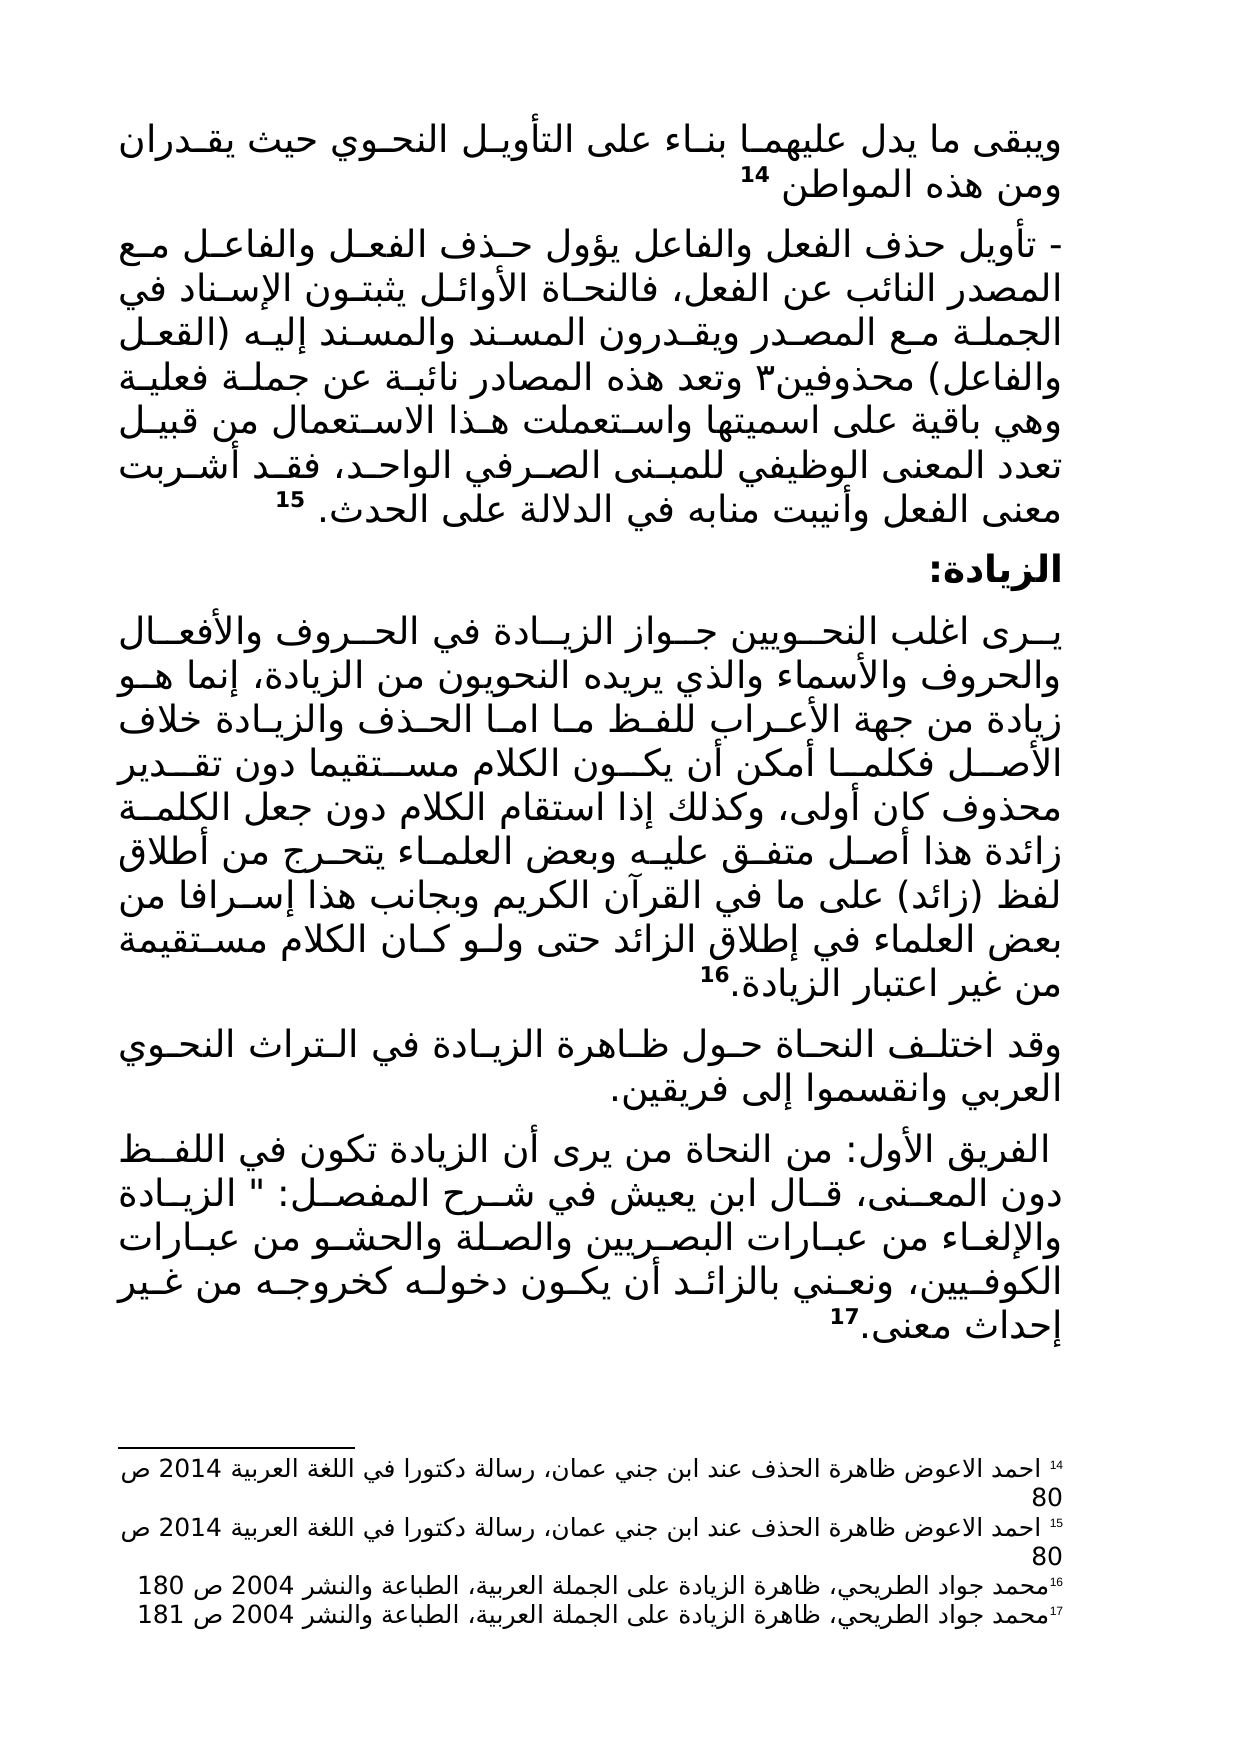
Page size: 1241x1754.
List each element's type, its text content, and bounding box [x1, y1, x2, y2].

text ويبقى ما يدل عليهما بناء على التأويل النحوي حيث يقدران ومن هذه المواطن [118, 118, 1063, 206]
text يرى اغلب النحويين جواز الزيادة في الحروف والأفعال والحروف والأسماء والذي يريده النحويون من الزيادة، إنما هو زيادة من جهة الأعراب للفظ ما اما الحذف والزيادة خلاف الأصل فكلما أمكن أن يكون الكلام مستقيما دون تقدير محذوف كان أولى، وكذلك إذا استقام الكلام دون جعل الكلمة زائدة هذا أصل متفق عليه وبعض العلماء يتحرج من أطلاق لفظ (زائد) على ما في القرآن الكريم وبجانب هذا إسرافا من بعض العلماء في إطلاق الزائد حتى ولو كان الكلام مستقيمة من غير اعتبار الزيادة. [118, 609, 1063, 1006]
text الفريق الأول: من النحاة من يرى أن الزيادة تكون في اللفظ دون المعنى، قال ابن يعيش في شرح المفصل: " الزيادة والإلغاء من عبارات البصريين والصلة والحشو من عبارات الكوفيين، ونعني بالزائد أن يكون دخوله كخروجه من غير إحداث معنی. [118, 1128, 1063, 1347]
text وقد اختلف النحاة حول ظاهرة الزيادة في التراث النحوي العربي وانقسموا إلى فريقين. [118, 1023, 1063, 1111]
text الزيادة: [118, 548, 1063, 592]
text - تأويل حذف الفعل والفاعل يؤول حذف الفعل والفاعل مع المصدر النائب عن الفعل، فالنحاة الأوائل يثبتون الإسناد في الجملة مع المصدر ويقدرون المسند والمسند إليه (القعل والفاعل) محذوفين۳ وتعد هذه المصادر نائبة عن جملة فعلية وهي باقية على اسميتها واستعملت هذا الاستعمال من قبيل تعدد المعنى الوظيفي للمبنى الصرفي الواحد، فقد أشربت معنى الفعل وأنيبت منابه في الدلالة على الحدث. [118, 223, 1063, 531]
